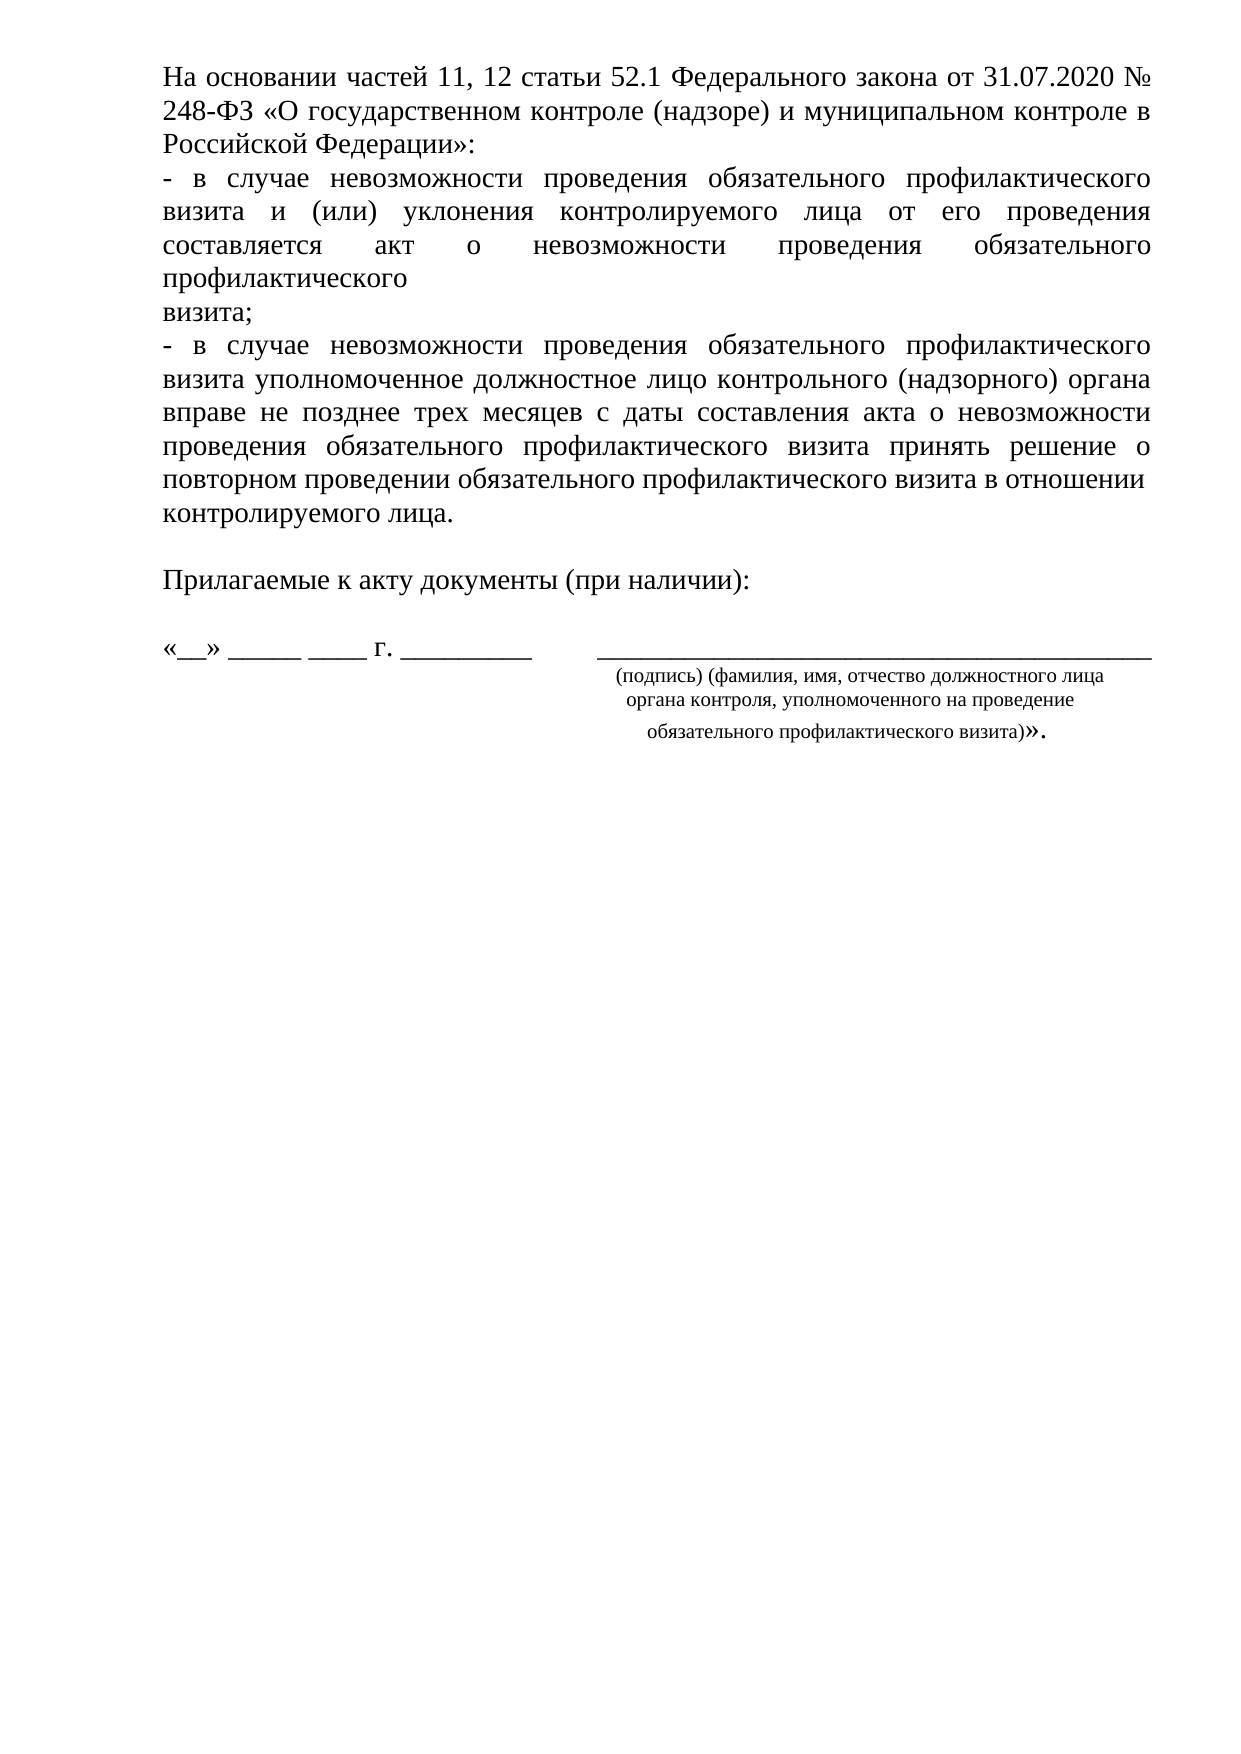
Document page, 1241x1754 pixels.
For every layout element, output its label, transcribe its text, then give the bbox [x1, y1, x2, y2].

text органа контроля, уполномоченного на проведение [162, 687, 1152, 711]
text Прилагаемые к акту документы (при наличии): [162, 562, 1152, 596]
text На основании частей 11, 12 статьи 52.1 Федерального закона от 31.07.2020 № 248-ФЗ «О государственном контроле (надзоре) и муниципальном контроле в Российской Федерации»: [162, 59, 1152, 160]
text контролируемого лица. [162, 495, 1152, 529]
text - в случае невозможности проведения обязательного профилактического визита уполномоченное должностное лицо контрольного (надзорного) органа вправе не позднее трех месяцев с даты составления акта о невозможности проведения обязательного профилактического визита принять решение о повторном проведении обязательного профилактического визита в отношении [162, 327, 1152, 495]
text (подпись) (фамилия, имя, отчество должностного лица [162, 663, 1152, 687]
text «__» _____ ____ г. _________ ______________________________________ [162, 629, 1152, 663]
text визита; [162, 294, 1152, 327]
text - в случае невозможности проведения обязательного профилактического визита и (или) уклонения контролируемого лица от его проведения составляется акт о невозможности проведения обязательного профилактического [162, 160, 1152, 294]
text обязательного профилактического визита)». [162, 711, 1152, 744]
